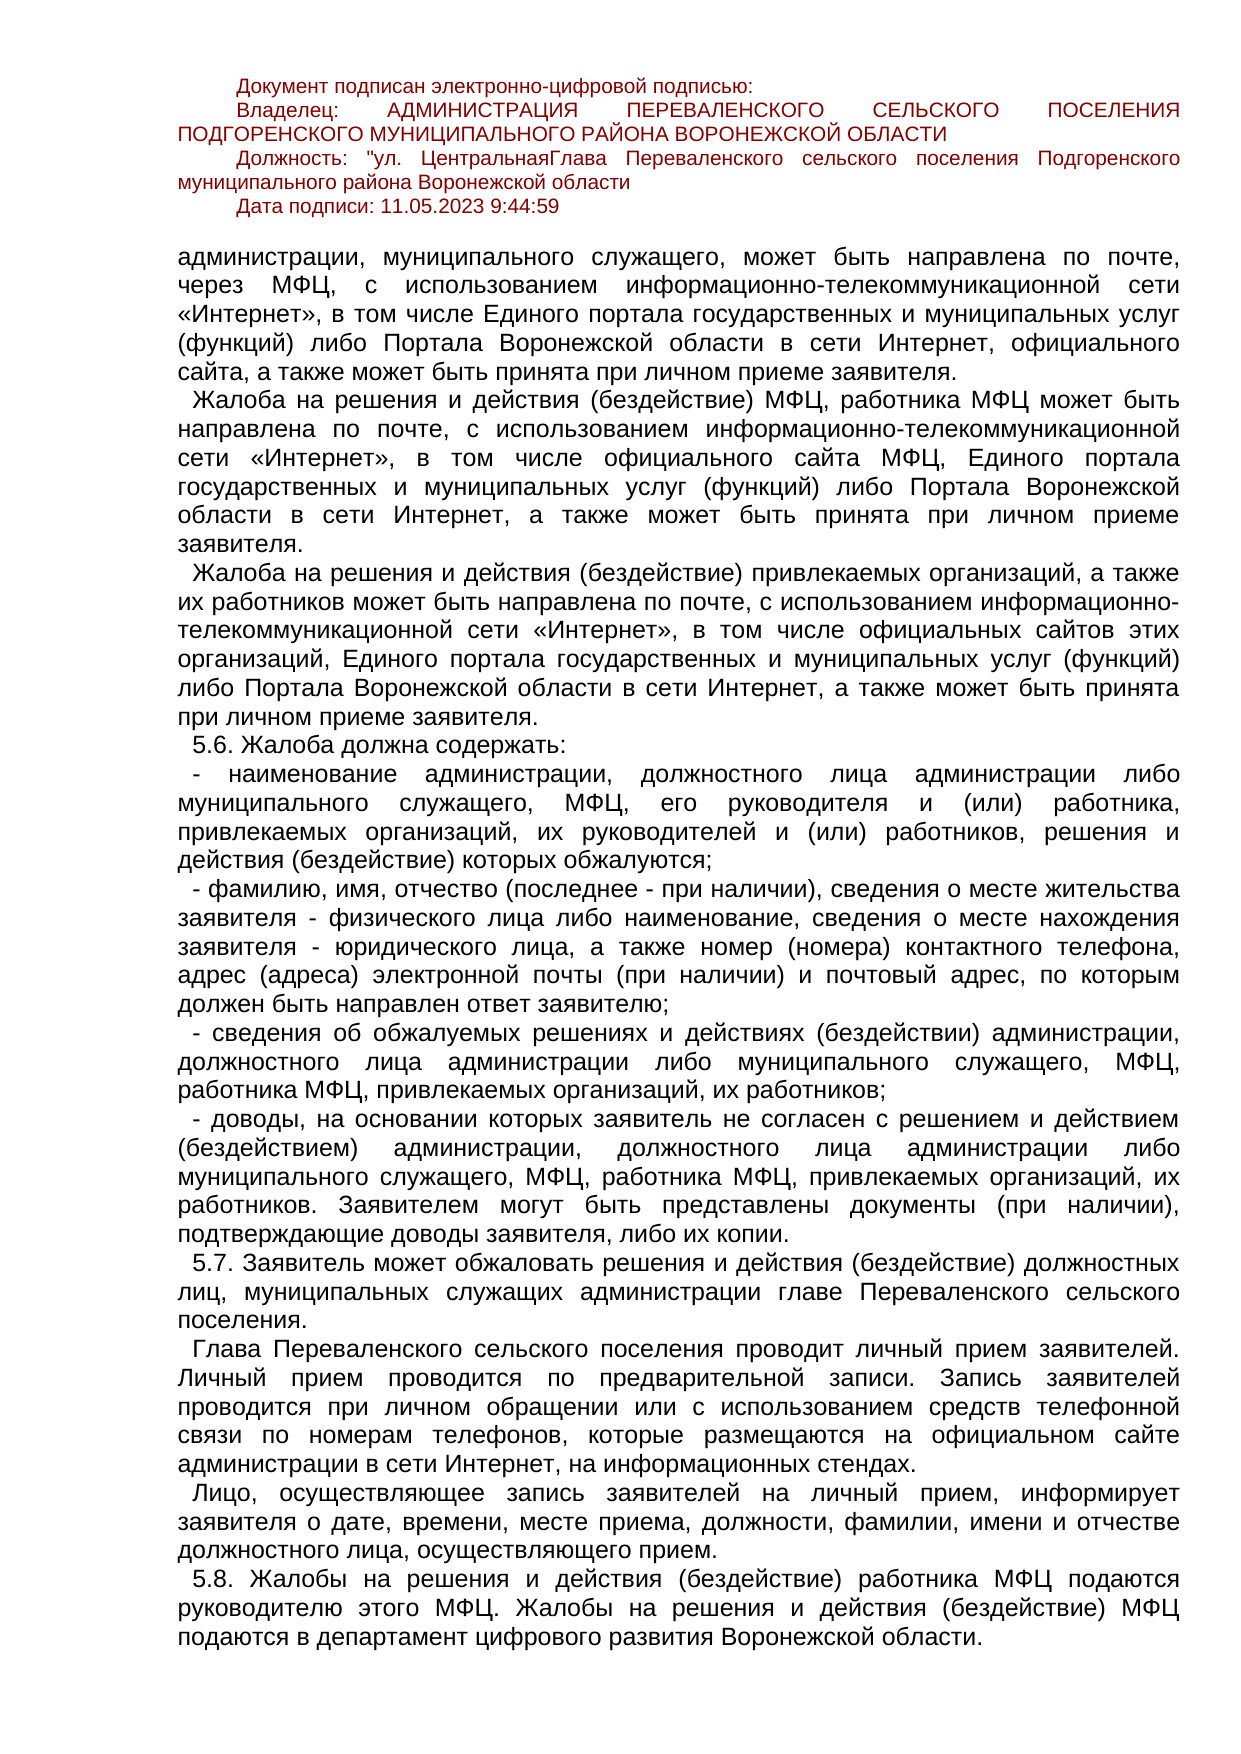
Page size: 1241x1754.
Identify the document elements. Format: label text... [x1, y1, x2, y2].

text Лицо, осуществляющее запись заявителей на личный прием, информирует заявителя о дате, времени, месте приема, должности, фамилии, имени и отчестве должностного лица, осуществляющего прием. [177, 1478, 1181, 1564]
text Жалоба на решения и действия (бездействие) привлекаемых организаций, а также их работников может быть направлена по почте, с использованием информационно-телекоммуникационной сети «Интернет», в том числе официальных сайтов этих организаций, Единого портала государственных и муниципальных услуг (функций) либо Портала Воронежской области в сети Интернет, а также может быть принята при личном приеме заявителя. [177, 558, 1181, 730]
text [177, 242, 1181, 385]
text - доводы, на основании которых заявитель не согласен с решением и действием (бездействием) администрации, должностного лица администрации либо муниципального служащего, МФЦ, работника МФЦ, привлекаемых организаций, их работников. Заявителем могут быть представлены документы (при наличии), подтверждающие доводы заявителя, либо их копии. [177, 1104, 1181, 1248]
text - фамилию, имя, отчество (последнее - при наличии), сведения о месте жительства заявителя - физического лица либо наименование, сведения о месте нахождения заявителя - юридического лица, а также номер (номера) контактного телефона, адрес (адреса) электронной почты (при наличии) и почтовый адрес, по которым должен быть направлен ответ заявителю; [177, 874, 1181, 1018]
text - сведения об обжалуемых решениях и действиях (бездействии) администрации, должностного лица администрации либо муниципального служащего, МФЦ, работника МФЦ, привлекаемых организаций, их работников; [177, 1018, 1181, 1104]
text Жалоба на решения и действия (бездействие) МФЦ, работника МФЦ может быть направлена по почте, с использованием информационно-телекоммуникационной сети «Интернет», в том числе официального сайта МФЦ, Единого портала государственных и муниципальных услуг (функций) либо Портала Воронежской области в сети Интернет, а также может быть принята при личном приеме заявителя. [177, 385, 1181, 558]
text - наименование администрации, должностного лица администрации либо муниципального служащего, МФЦ, его руководителя и (или) работника, привлекаемых организаций, их руководителей и (или) работников, решения и действия (бездействие) которых обжалуются; [177, 759, 1181, 874]
text 5.6. Жалоба должна содержать: [177, 730, 1181, 759]
text 5.7. Заявитель может обжаловать решения и действия (бездействие) должностных лиц, муниципальных служащих администрации главе Переваленского сельского поселения. [177, 1248, 1181, 1334]
text 5.8. Жалобы на решения и действия (бездействие) работника МФЦ подаются руководителю этого МФЦ. Жалобы на решения и действия (бездействие) МФЦ подаются в департамент цифрового развития Воронежской области. [177, 1564, 1181, 1650]
text Глава Переваленского сельского поселения проводит личный прием заявителей. Личный прием проводится по предварительной записи. Запись заявителей проводится при личном обращении или с использованием средств телефонной связи по номерам телефонов, которые размещаются на официальном сайте администрации в сети Интернет, на информационных стендах. [177, 1334, 1181, 1478]
